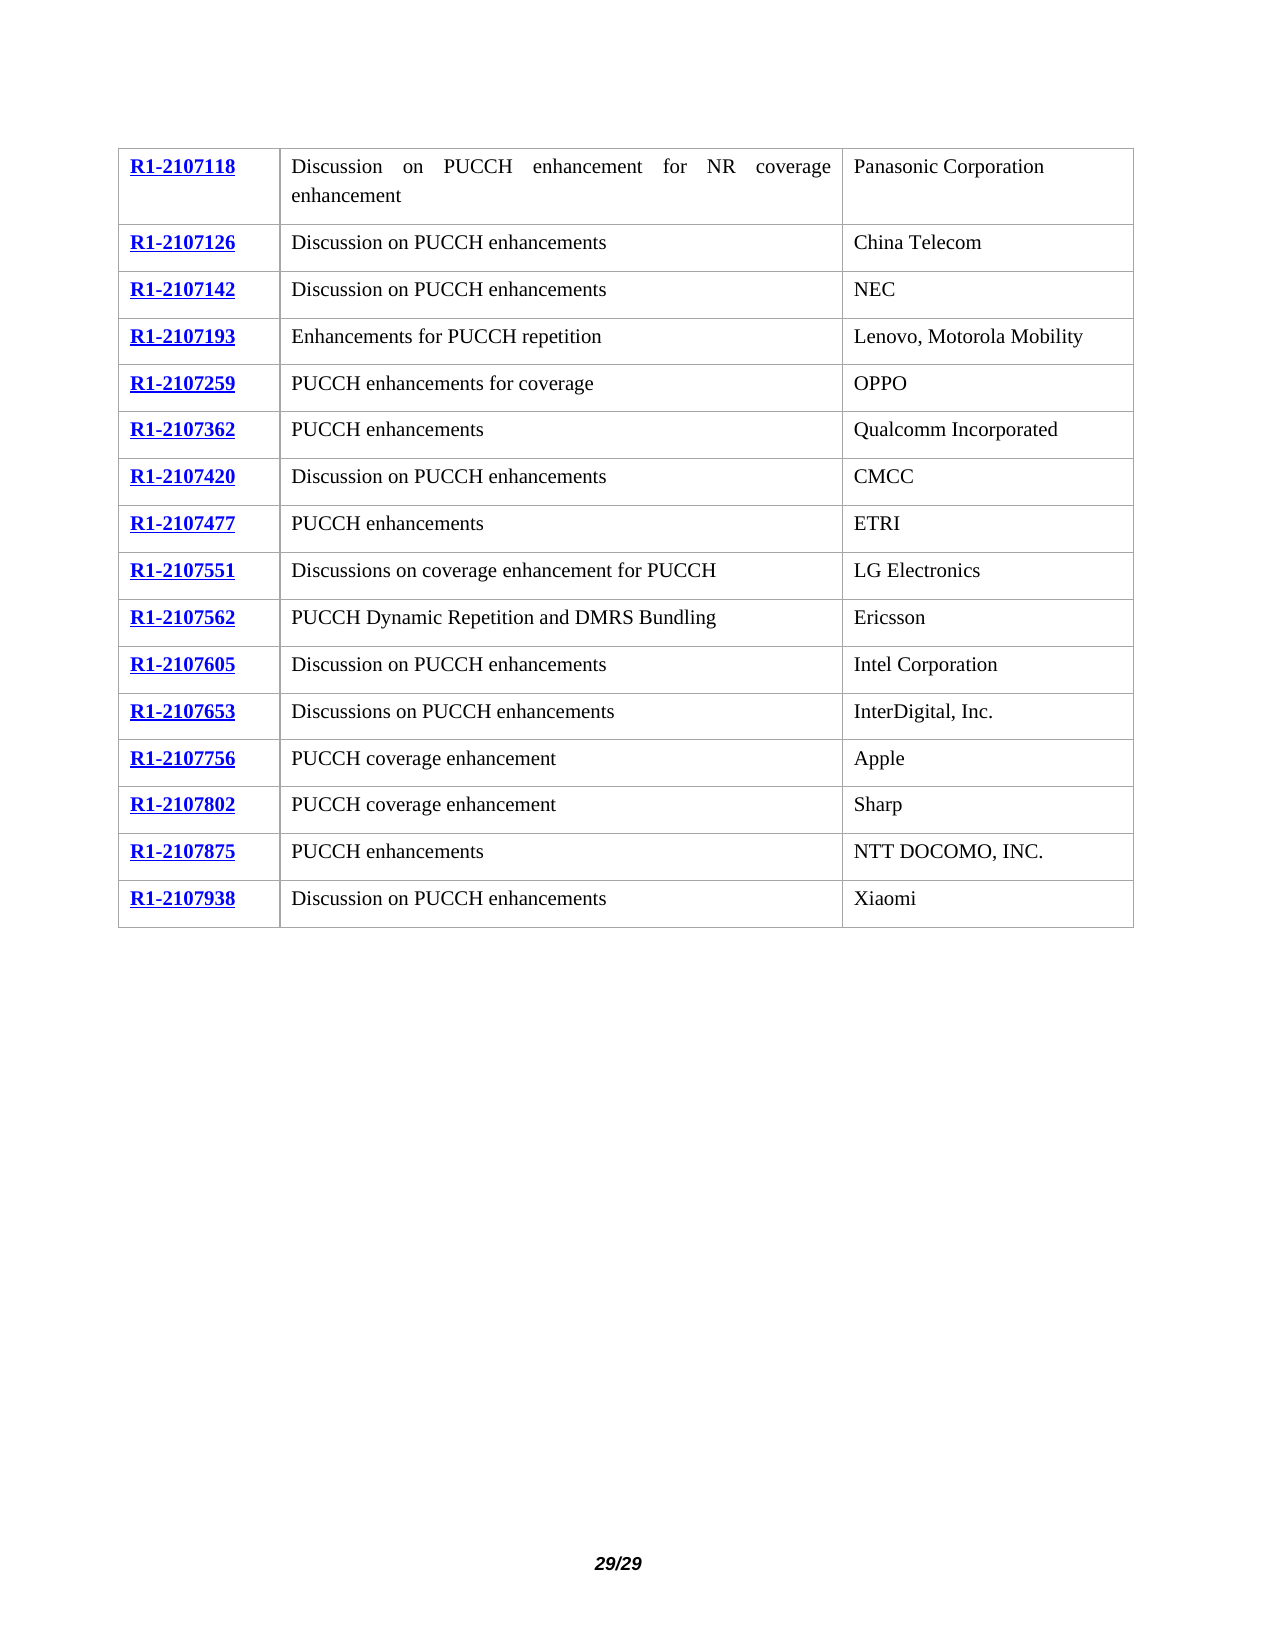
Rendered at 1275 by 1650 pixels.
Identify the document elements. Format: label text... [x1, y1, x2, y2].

table_cell InterDigital, Inc. [843, 694, 1133, 739]
table_cell R1-2107142 [119, 272, 279, 317]
table_cell PUCCH enhancements [281, 834, 842, 880]
table_cell Discussion on PUCCH enhancements [281, 459, 842, 505]
table_cell Discussion on PUCCH enhancements [281, 881, 842, 927]
table_cell Discussion on PUCCH enhancements [281, 225, 842, 271]
table_cell R1-2107477 [119, 506, 279, 552]
table_cell PUCCH Dynamic Repetition and DMRS Bundling [281, 600, 842, 646]
table_cell R1-2107420 [119, 459, 279, 505]
table_cell R1-2107875 [119, 834, 279, 880]
table_cell Discussions on PUCCH enhancements [281, 694, 842, 739]
table_cell R1-2107193 [119, 319, 279, 364]
table_cell R1-2107562 [119, 600, 279, 646]
table_cell Lenovo, Motorola Mobility [843, 319, 1133, 364]
table_cell R1-2107938 [119, 881, 279, 927]
table_cell PUCCH enhancements for coverage [281, 365, 842, 411]
table_cell Discussion on PUCCH enhancement for NR coverage enhancement [281, 149, 842, 224]
table_cell China Telecom [843, 225, 1133, 271]
table_cell Intel Corporation [843, 647, 1133, 692]
table_cell Discussion on PUCCH enhancements [281, 272, 842, 317]
table_cell PUCCH enhancements [281, 412, 842, 458]
table_cell Discussion on PUCCH enhancements [281, 647, 842, 692]
table_cell Panasonic Corporation [843, 149, 1133, 224]
table_cell Xiaomi [843, 881, 1133, 927]
table_cell PUCCH enhancements [281, 506, 842, 552]
table_cell R1-2107802 [119, 787, 279, 833]
table_cell R1-2107653 [119, 694, 279, 739]
table_cell R1-2107605 [119, 647, 279, 692]
table_cell ETRI [843, 506, 1133, 552]
table_cell Discussions on coverage enhancement for PUCCH [281, 553, 842, 599]
table_cell OPPO [843, 365, 1133, 411]
table_cell Apple [843, 740, 1133, 786]
table_cell Ericsson [843, 600, 1133, 646]
table_cell Sharp [843, 787, 1133, 833]
table_cell NEC [843, 272, 1133, 317]
table_cell Enhancements for PUCCH repetition [281, 319, 842, 364]
table_cell R1-2107126 [119, 225, 279, 271]
table_cell Qualcomm Incorporated [843, 412, 1133, 458]
table_cell R1-2107551 [119, 553, 279, 599]
table_cell NTT DOCOMO, INC. [843, 834, 1133, 880]
table_cell PUCCH coverage enhancement [281, 787, 842, 833]
table_cell R1-2107118 [119, 149, 279, 224]
table_cell R1-2107259 [119, 365, 279, 411]
table_cell LG Electronics [843, 553, 1133, 599]
table_cell R1-2107756 [119, 740, 279, 786]
table_cell CMCC [843, 459, 1133, 505]
table_cell R1-2107362 [119, 412, 279, 458]
table_cell PUCCH coverage enhancement [281, 740, 842, 786]
